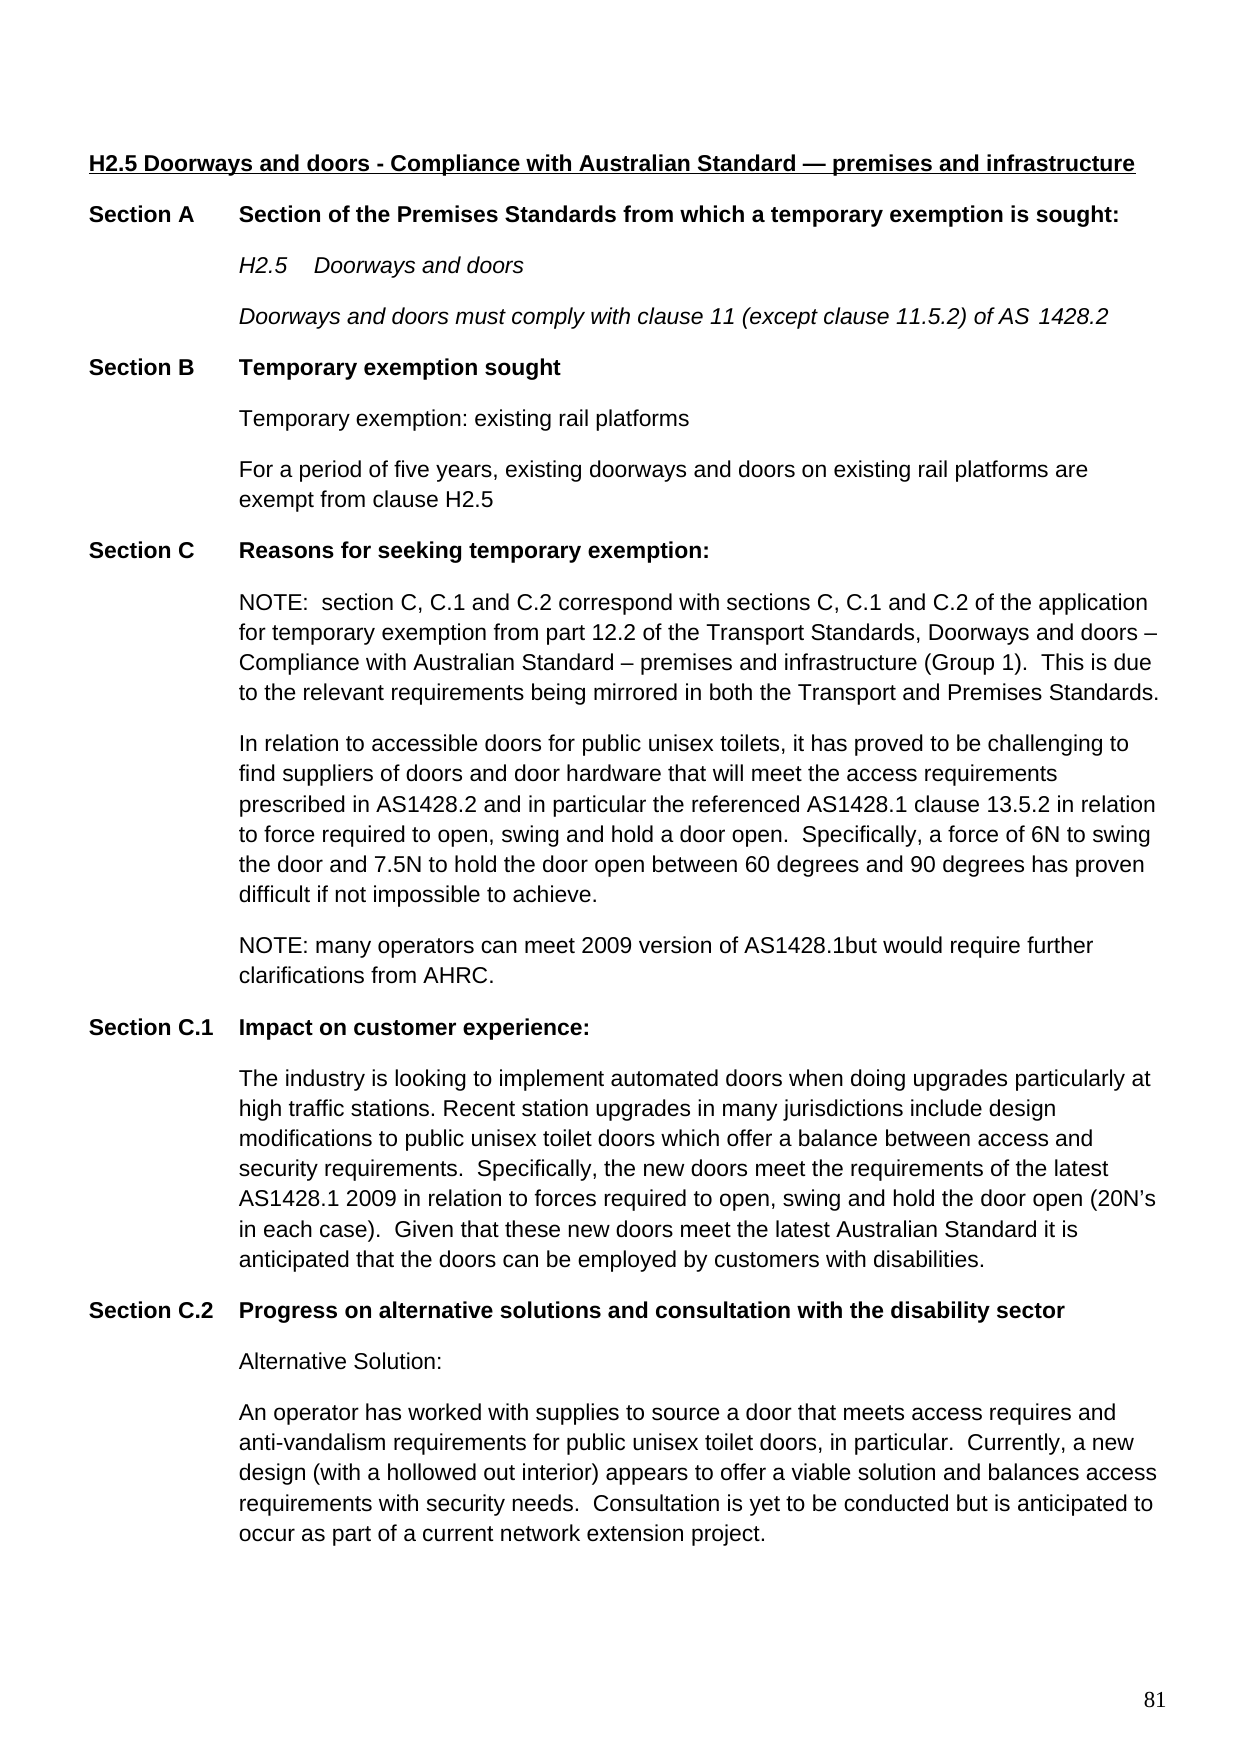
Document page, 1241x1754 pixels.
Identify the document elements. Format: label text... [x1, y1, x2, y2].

text H2.5 Doorways and doors [89, 252, 1166, 278]
text For a period of five years, existing doorways and doors on existing rail platforms are exempt from clause H2.5 [239, 456, 1166, 513]
text In relation to accessible doors for public unisex toilets, it has proved to be challenging to find suppliers of doors and door hardware that will meet the access requirements prescribed in AS1428.2 and in particular the referenced AS1428.1 clause 13.5.2 in relation to force required to open, swing and hold a door open. Specifically, a force of 6N to swing the door and 7.5N to hold the door open between 60 degrees and 90 degrees has proven difficult if not impossible to achieve. [239, 730, 1166, 908]
text NOTE: section C, C.1 and C.2 correspond with sections C, C.1 and C.2 of the application for temporary exemption from part 12.2 of the Transport Standards, Doorways and doors – Compliance with Australian Standard – premises and infrastructure (Group 1). This is due to the relevant requirements being mirrored in both the Transport and Premises Standards. [239, 588, 1166, 706]
text An operator has worked with supplies to source a door that meets access requires and anti-vandalism requirements for public unisex toilet doors, in particular. Currently, a new design (with a hollowed out interior) appears to offer a viable solution and balances access requirements with security needs. Consultation is yet to be conducted but is anticipated to occur as part of a current network extension project. [239, 1399, 1166, 1546]
text Section C.2 Progress on alternative solutions and consultation with the disability sector [89, 1297, 1166, 1323]
text Temporary exemption: existing rail platforms [239, 405, 1166, 432]
subtitle Section A Section of the Premises Standards from which a temporary exemption is sought: [89, 201, 1166, 227]
text NOTE: many operators can meet 2009 version of AS1428.1but would require further clarifications from AHRC. [239, 932, 1166, 989]
text Doorways and doors must comply with clause 11 (except clause 11.5.2) of AS 1428.2 [239, 303, 1166, 329]
text Alternative Solution: [239, 1348, 1166, 1374]
text Section B Temporary exemption sought [89, 354, 1166, 381]
text Section C.1 Impact on customer experience: [89, 1013, 1166, 1040]
text The industry is looking to implement automated doors when doing upgrades particularly at high traffic stations. Recent station upgrades in many jurisdictions include design modifications to public unisex toilet doors which offer a balance between access and security requirements. Specifically, the new doors meet the requirements of the latest AS1428.1 2009 in relation to forces required to open, swing and hold the door open (20N’s in each case). Given that these new doors meet the latest Australian Standard it is anticipated that the doors can be employed by customers with disabilities. [239, 1064, 1166, 1272]
subtitle Section C Reasons for seeking temporary exemption: [89, 537, 1166, 564]
subtitle H2.5 Doorways and doors - Compliance with Australian Standard — premises and infrastructure [89, 150, 1166, 176]
